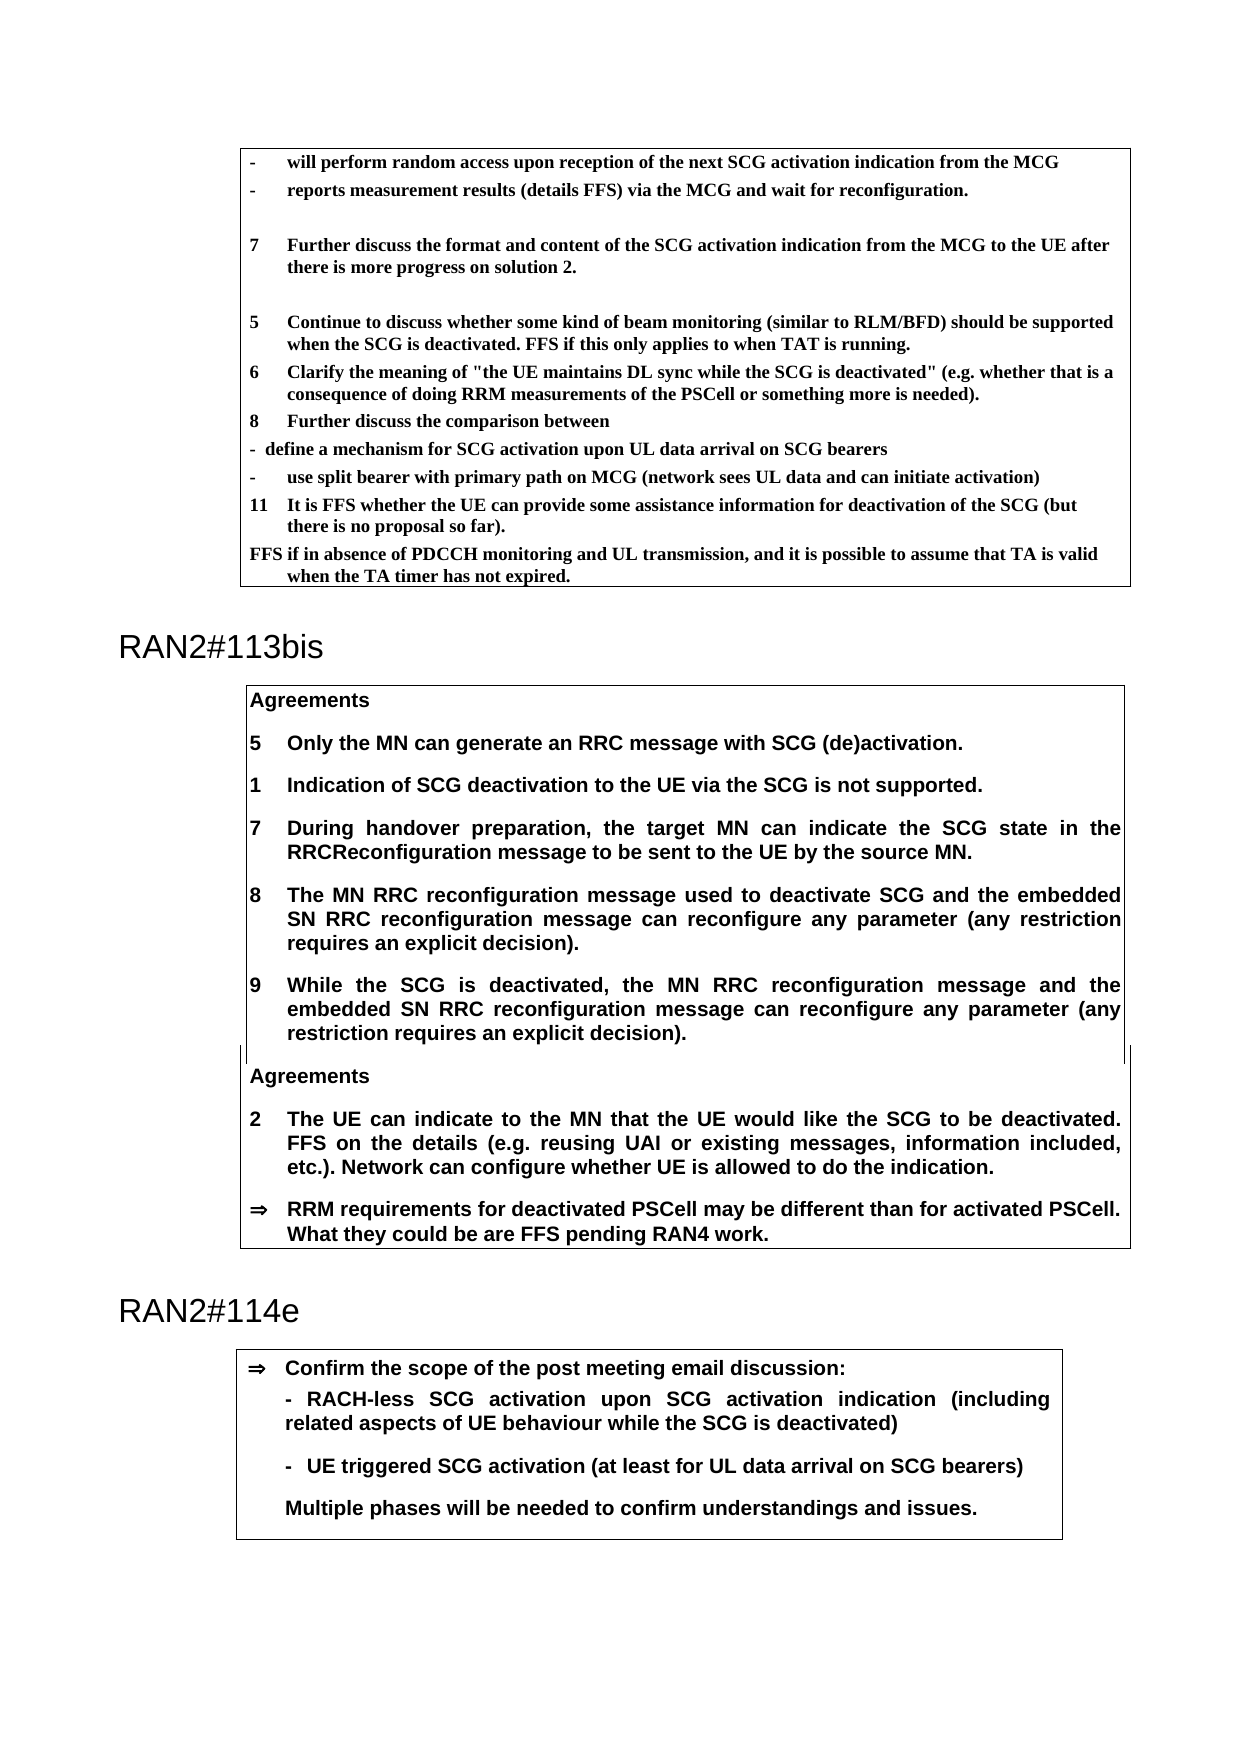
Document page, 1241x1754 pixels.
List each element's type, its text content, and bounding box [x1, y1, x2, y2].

list 2 The UE can indicate to the MN that the UE would like the SCG to be deactivated. FFS on the details (e.g. reusing UAI or existing messages, information included, etc.). Network can configure whether UE is allowed to do the indication. [241, 1103, 1130, 1178]
list 9 While the SCG is deactivated, the MN RRC reconfiguration message and the embedded SN RRC reconfiguration message can reconfigure any parameter (any restriction requires an explicit decision). [247, 970, 1124, 1045]
text 11 It is FFS whether the UE can provide some assistance information for deactivation of the SCG (but there is no proposal so far). [241, 491, 1130, 537]
list 7 During handover preparation, the target MN can indicate the SCG state in the RRCReconfiguration message to be sent to the UE by the source MN. [247, 813, 1124, 864]
text - will perform random access upon reception of the next SCG activation indication from the MCG [241, 149, 1130, 172]
text - use split bearer with primary path on MCG (network sees UL data and can initiate activation) [241, 463, 1130, 487]
list Agreements [241, 1061, 1130, 1088]
table_header Confirm the scope of the post meeting email discussion: - RACH-less SCG activation upon SCG activation indication (including related aspects of UE behaviour while the SCG is deactivated) - UE triggered SCG activation (at least for UL data arrival on SCG bearers) Multiple phases will be needed to confirm understandings and issues. [237, 1350, 1062, 1539]
text FFS if in absence of PDCCH monitoring and UL transmission, and it is possible to assume that TA is valid when the TA timer has not expired. [241, 540, 1130, 586]
text 5 Continue to discuss whether some kind of beam monitoring (similar to RLM/BFD) should be supported when the SCG is deactivated. FFS if this only applies to when TAT is running. [241, 308, 1130, 354]
text 8 Further discuss the comparison between [241, 407, 1130, 432]
list 1 Indication of SCG deactivation to the UE via the SCG is not supported. [247, 770, 1124, 797]
text 7 Further discuss the format and content of the SCG activation indication from the MCG to the UE after there is more progress on solution 2. [241, 231, 1130, 277]
list 5 Only the MN can generate an RRC message with SCG (de)activation. [247, 727, 1124, 754]
text RRM requirements for deactivated PSCell may be different than for activated PSCell. What they could be are FFS pending RAN4 work. [241, 1194, 1130, 1248]
subtitle RAN2#114e [118, 1292, 1122, 1330]
subtitle RAN2#113bis [118, 627, 1122, 666]
list Agreements [247, 686, 1124, 712]
text 6 Clarify the meaning of "the UE maintains DL sync while the SCG is deactivated" (e.g. whether that is a consequence of doing RRM measurements of the PSCell or something more is needed). [241, 358, 1130, 404]
text - define a mechanism for SCG activation upon UL data arrival on SCG bearers [241, 435, 1130, 459]
list 8 The MN RRC reconfiguration message used to deactivate SCG and the embedded SN RRC reconfiguration message can reconfigure any parameter (any restriction requires an explicit decision). [247, 879, 1124, 954]
text - reports measurement results (details FFS) via the MCG and wait for reconfiguration. [241, 176, 1130, 200]
